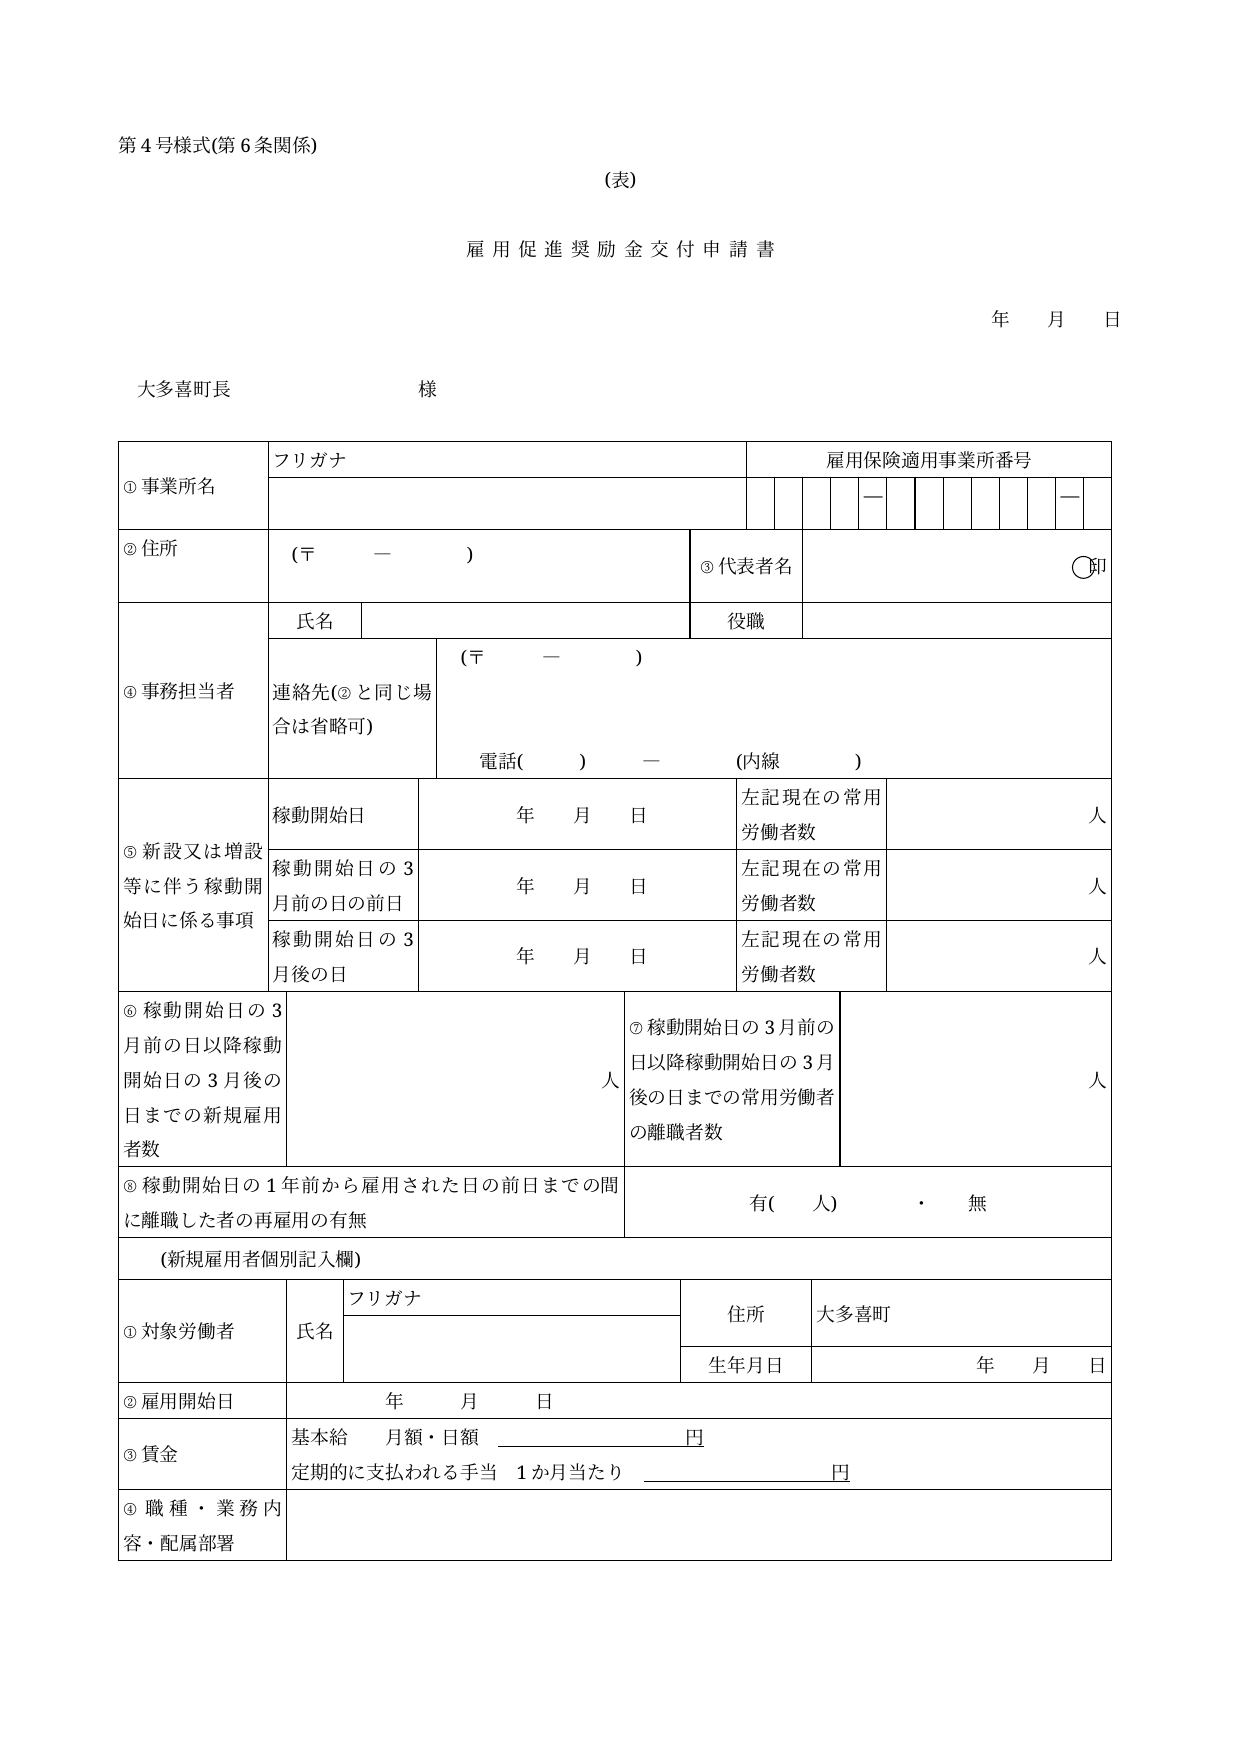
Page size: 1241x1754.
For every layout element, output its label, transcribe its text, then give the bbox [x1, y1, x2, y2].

table_cell 人 [887, 921, 1111, 991]
table_cell [775, 478, 802, 529]
table_cell 大多喜町 [812, 1280, 1111, 1346]
table_cell ④事務担当者 [119, 603, 268, 778]
table_cell [362, 603, 689, 638]
table_cell [747, 478, 774, 529]
table_cell 氏名 [269, 603, 361, 638]
table_cell ③賃金 [119, 1419, 286, 1489]
text 第4号様式(第6条関係) [118, 127, 1122, 162]
table_cell [944, 478, 971, 529]
table_cell ⑤新設又は増設等に伴う稼動開始日に係る事項 [119, 779, 268, 991]
table_cell 人 [287, 992, 624, 1166]
table_cell 左記現在の常用労働者数 [737, 921, 886, 991]
table_cell ②住所 [119, 530, 268, 602]
table_cell ― [1056, 478, 1083, 529]
table_cell [803, 478, 830, 529]
text 雇用促進奨励金交付申請書 [118, 231, 1122, 266]
table_cell [1028, 478, 1055, 529]
table_cell 有( 人) ・ 無 [625, 1167, 1111, 1237]
text (表) [118, 162, 1122, 196]
table_cell (新規雇用者個別記入欄) [119, 1238, 1111, 1279]
table_cell 稼動開始日の3月後の日 [269, 921, 418, 991]
table_cell フリガナ [344, 1280, 680, 1315]
table_cell ⑦稼動開始日の3月前の日以降稼動開始日の3月後の日までの常用労働者の離職者数 [625, 992, 839, 1166]
table_cell 住所 [681, 1280, 811, 1346]
table_cell 連絡先(②と同じ場合は省略可) [269, 639, 436, 778]
table_cell [916, 478, 943, 529]
table_cell ④職種・業務内容・配属部署 [119, 1490, 286, 1559]
table_cell [803, 603, 1111, 638]
text 大多喜町長 様 [118, 371, 1122, 406]
table_cell 稼動開始日 [269, 779, 418, 849]
table_cell [269, 478, 746, 529]
table_cell ⑥稼動開始日の3月前の日以降稼動開始日の3月後の日までの新規雇用者数 [119, 992, 286, 1166]
table_cell [344, 1316, 680, 1382]
table_header ①事業所名 [119, 442, 268, 529]
table_cell 年 月 日 [419, 921, 736, 991]
table_cell 役職 [691, 603, 802, 638]
table_cell ⑧稼動開始日の1年前から雇用された日の前日までの間に離職した者の再雇用の有無 [119, 1167, 624, 1237]
table_cell [1000, 478, 1027, 529]
table_cell (〒 ― ) [269, 530, 689, 602]
table_cell 氏名 [287, 1280, 343, 1382]
table_cell 基本給 月額・日額 円 定期的に支払われる手当 1か月当たり 円 [287, 1419, 1111, 1489]
text 年 月 日 [118, 301, 1122, 336]
table_cell (〒 ― ) 電話( ) ― (内線 ) [437, 639, 1111, 778]
table_cell 印 [803, 530, 1111, 602]
table_cell ②雇用開始日 [119, 1383, 286, 1418]
table_cell [831, 478, 858, 529]
table_cell 人 [887, 850, 1111, 920]
table_cell 年 月 日 [419, 779, 736, 849]
table_cell 左記現在の常用労働者数 [737, 779, 886, 849]
table_cell [1084, 478, 1111, 529]
table_cell 生年月日 [681, 1347, 811, 1382]
table_cell [887, 478, 914, 529]
table_header フリガナ [269, 442, 746, 477]
table_cell ― [859, 478, 886, 529]
table_cell ①対象労働者 [119, 1280, 286, 1382]
table_cell 年 月 日 [419, 850, 736, 920]
table_cell [972, 478, 999, 529]
table_cell 年 月 日 [287, 1383, 1111, 1418]
table_cell ③代表者名 [691, 530, 802, 602]
table_cell [287, 1490, 1111, 1559]
table_cell 年 月 日 [812, 1347, 1111, 1382]
table_cell 左記現在の常用労働者数 [737, 850, 886, 920]
table_cell 稼動開始日の3月前の日の前日 [269, 850, 418, 920]
table_cell 人 [841, 992, 1111, 1166]
table_cell 人 [887, 779, 1111, 849]
table_header 雇用保険適用事業所番号 [747, 442, 1111, 477]
